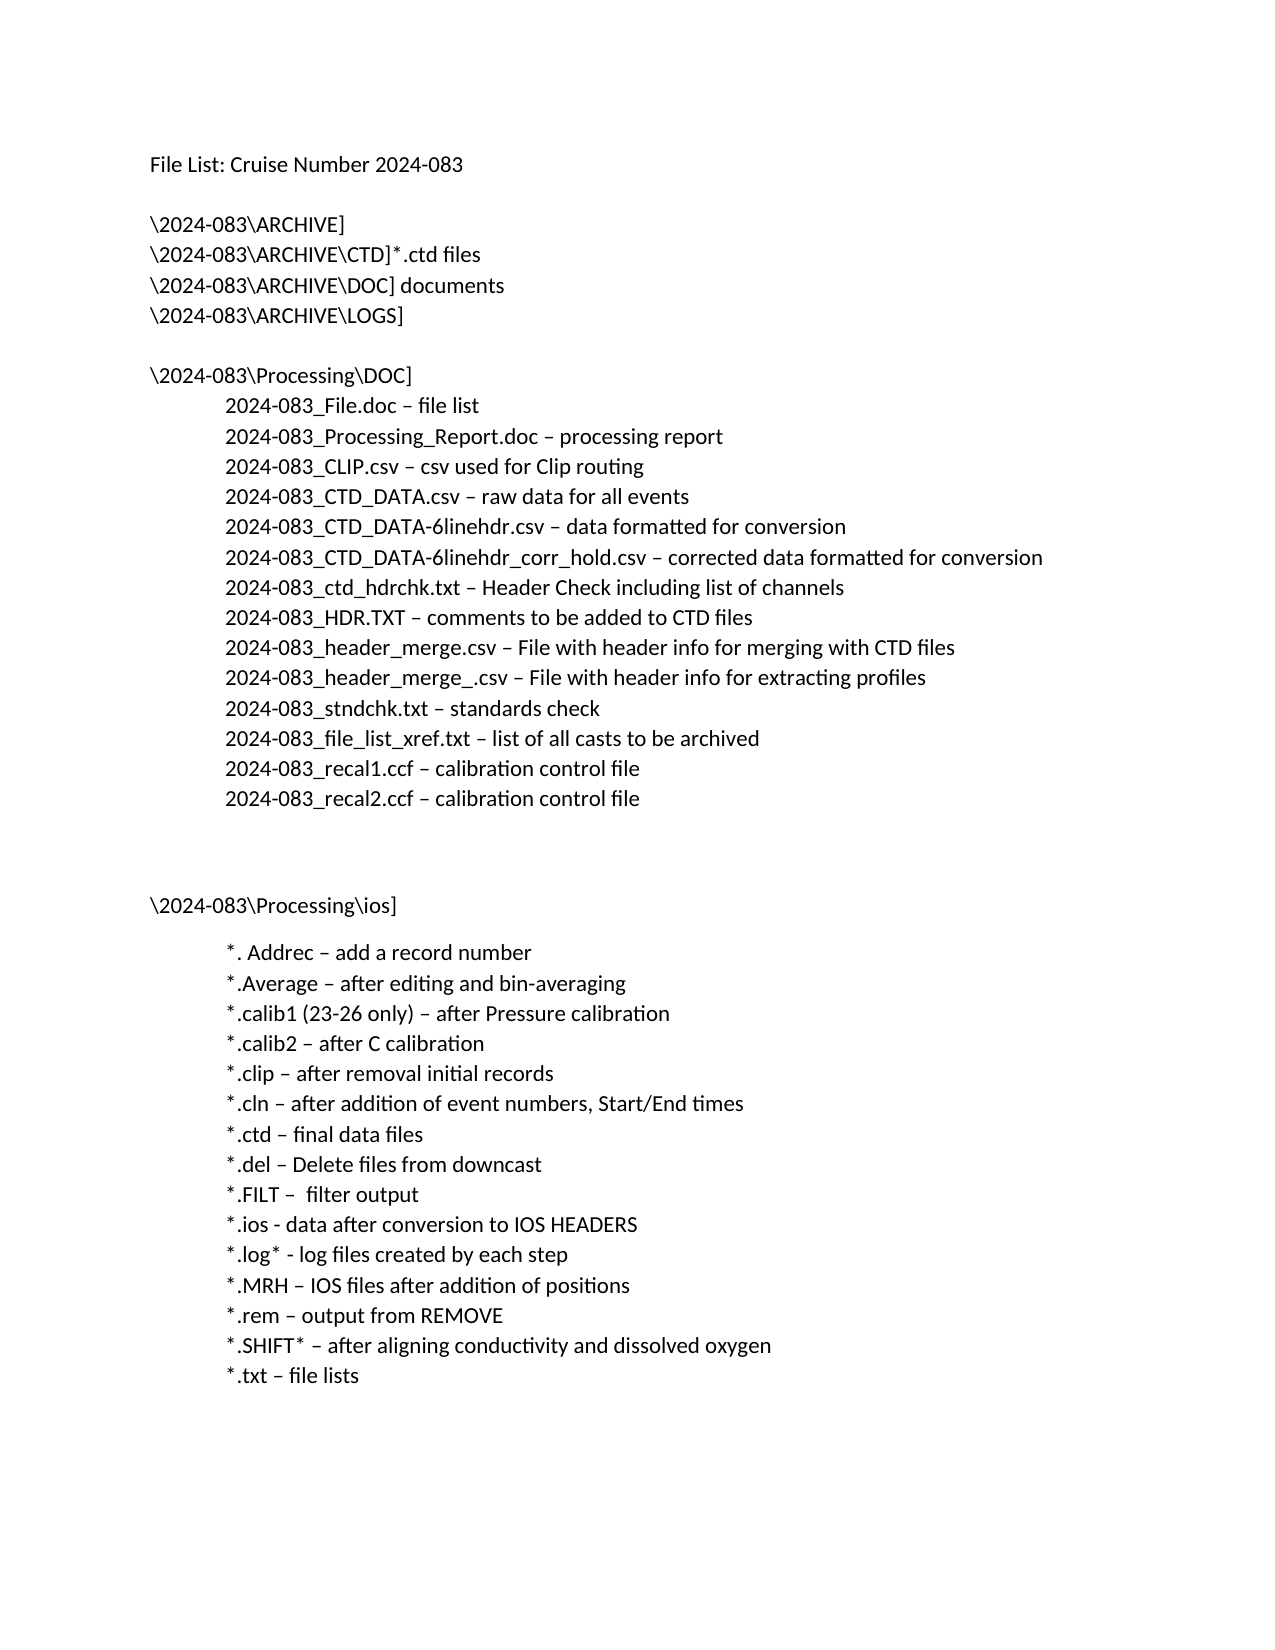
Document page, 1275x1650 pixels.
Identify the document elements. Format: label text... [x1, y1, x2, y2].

text 2024-083_recal2.ccf – calibration control file [150, 784, 1125, 812]
text *.clip – after removal initial records [150, 1059, 1275, 1087]
text 2024-083_ctd_hdrchk.txt – Header Check including list of channels [150, 573, 1125, 601]
text 2024-083_File.doc – file list [150, 392, 1125, 420]
text 2024-083_Processing_Report.doc – processing report [150, 422, 1125, 450]
text 2024-083_CTD_DATA-6linehdr.csv – data formatted for conversion [150, 512, 1125, 541]
text *.cln – after addition of event numbers, Start/End times [150, 1089, 1275, 1118]
text *.ctd – final data files [150, 1120, 1275, 1148]
text *.log* - log files created by each step [150, 1241, 1275, 1269]
text 2024-083_recal1.ccf – calibration control file [150, 754, 1125, 782]
text 2024-083_HDR.TXT – comments to be added to CTD files [150, 603, 1125, 631]
text 2024-083_CTD_DATA-6linehdr_corr_hold.csv – corrected data formatted for conversion [150, 543, 1125, 571]
text *.calib1 (23-26 only) – after Pressure calibration [150, 999, 1275, 1027]
text *.txt – file lists [150, 1361, 1275, 1389]
text *.Average – after editing and bin-averaging [150, 969, 1275, 997]
text *.rem – output from REMOVE [150, 1301, 1275, 1329]
text 2024-083_file_list_xref.txt – list of all casts to be archived [150, 724, 1125, 752]
text \2024-083\ARCHIVE\DOC] documents [150, 271, 1125, 299]
text \2024-083\ARCHIVE] [150, 210, 1125, 238]
text *.del – Delete files from downcast [225, 1150, 1275, 1178]
text 2024-083_CLIP.csv – csv used for Clip routing [150, 452, 1125, 480]
text *.FILT – filter output [150, 1180, 1275, 1208]
text \2024-083\ARCHIVE\LOGS] [150, 301, 1125, 329]
text 2024-083_CTD_DATA.csv – raw data for all events [150, 482, 1125, 510]
text File List: Cruise Number 2024-083 [150, 150, 1125, 178]
text \2024-083\ARCHIVE\CTD]*.ctd files [150, 241, 1125, 269]
text *. Addrec – add a record number [150, 938, 1275, 967]
text \2024-083\Processing\DOC] [150, 361, 1125, 389]
text *.MRH – IOS files after addition of positions [150, 1271, 1275, 1299]
text 2024-083_header_merge.csv – File with header info for merging with CTD files [150, 633, 1125, 661]
text 2024-083_header_merge_.csv – File with header info for extracting profiles [150, 663, 1125, 692]
text *.ios - data after conversion to IOS HEADERS [150, 1210, 1275, 1238]
text 2024-083_stndchk.txt – standards check [150, 694, 1125, 722]
text *.SHIFT* – after aligning conductivity and dissolved oxygen [150, 1331, 1275, 1359]
text \2024-083\Processing\ios] [150, 892, 1125, 920]
text *.calib2 – after C calibration [150, 1029, 1275, 1057]
